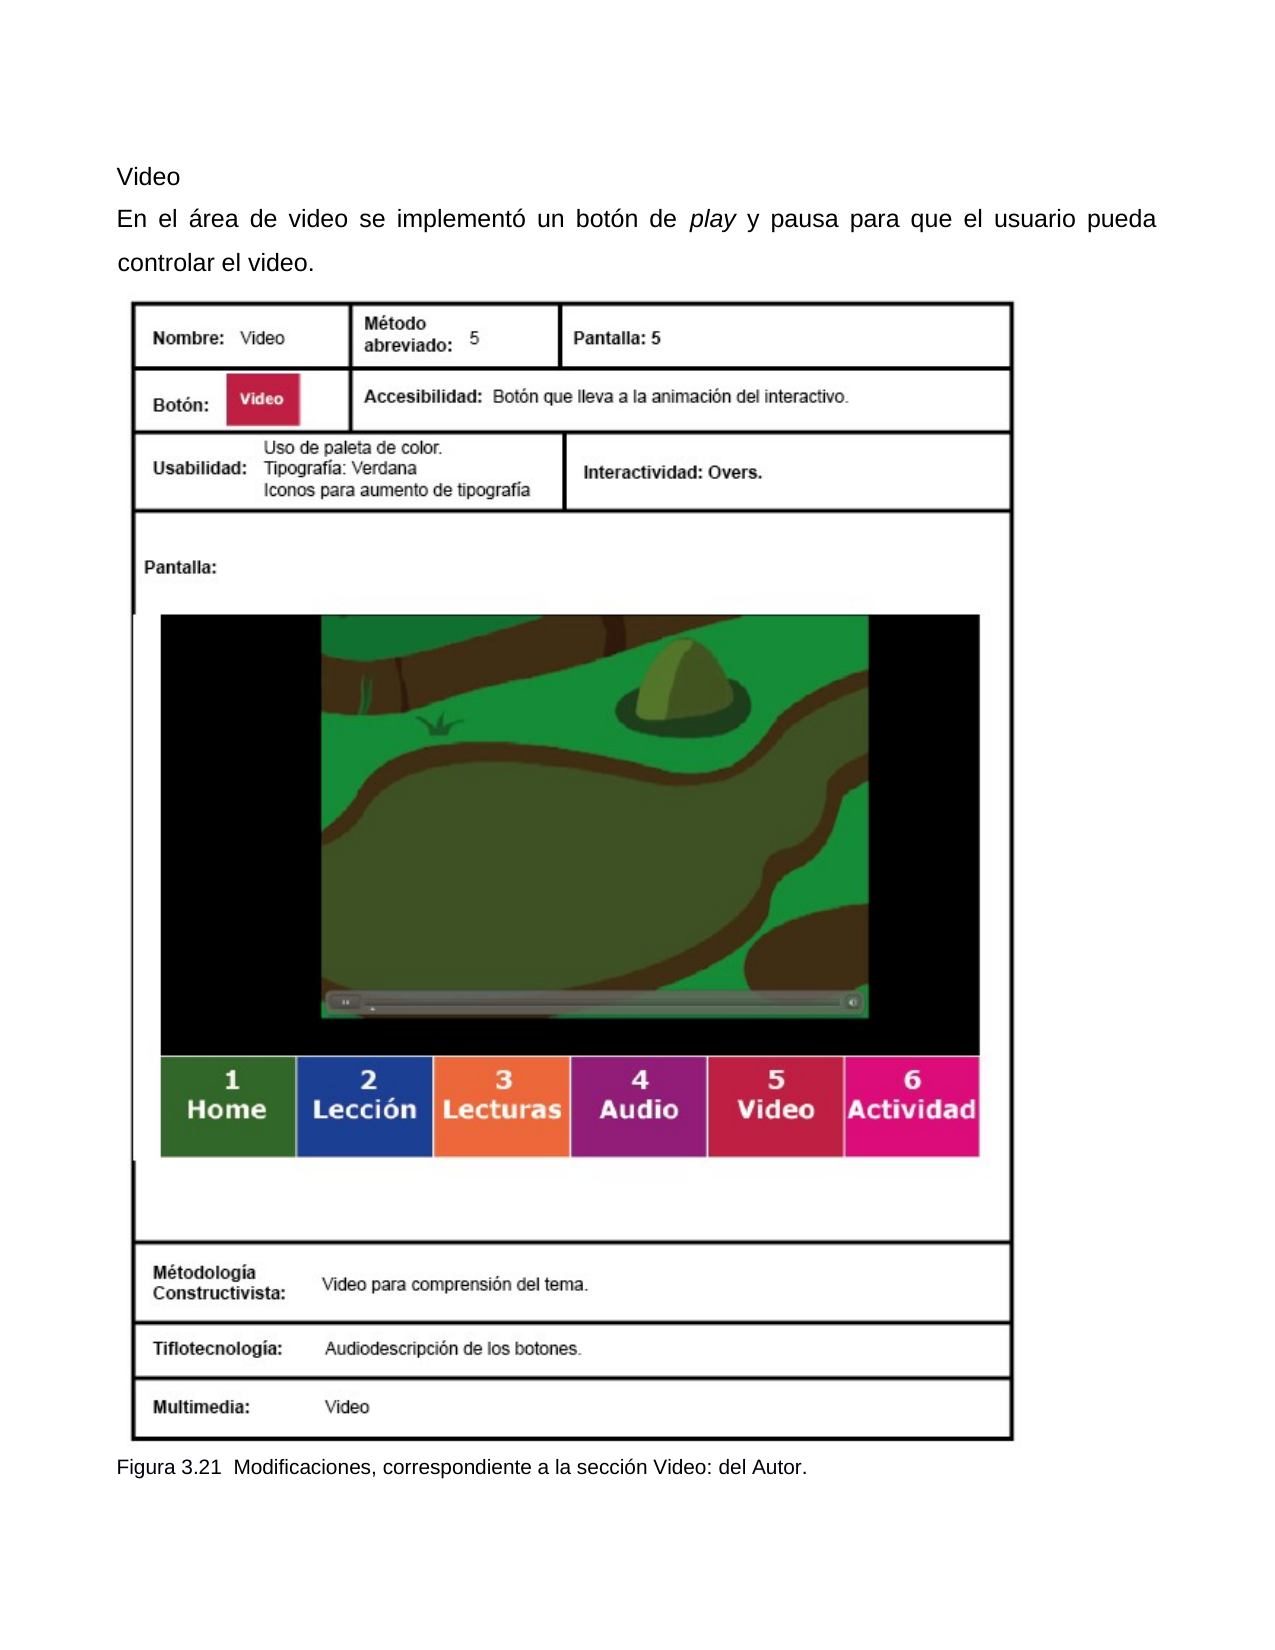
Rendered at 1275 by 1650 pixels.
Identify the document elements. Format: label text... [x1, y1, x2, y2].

text Video [116, 161, 1157, 190]
text Figura 3.21 Modificaciones, correspondiente a la sección Video: del Autor. [116, 1455, 1158, 1479]
picture [126, 292, 1021, 1450]
text En el área de video se implementó un botón de play y pausa para que el usuario pueda controlar el video. [116, 204, 1157, 277]
